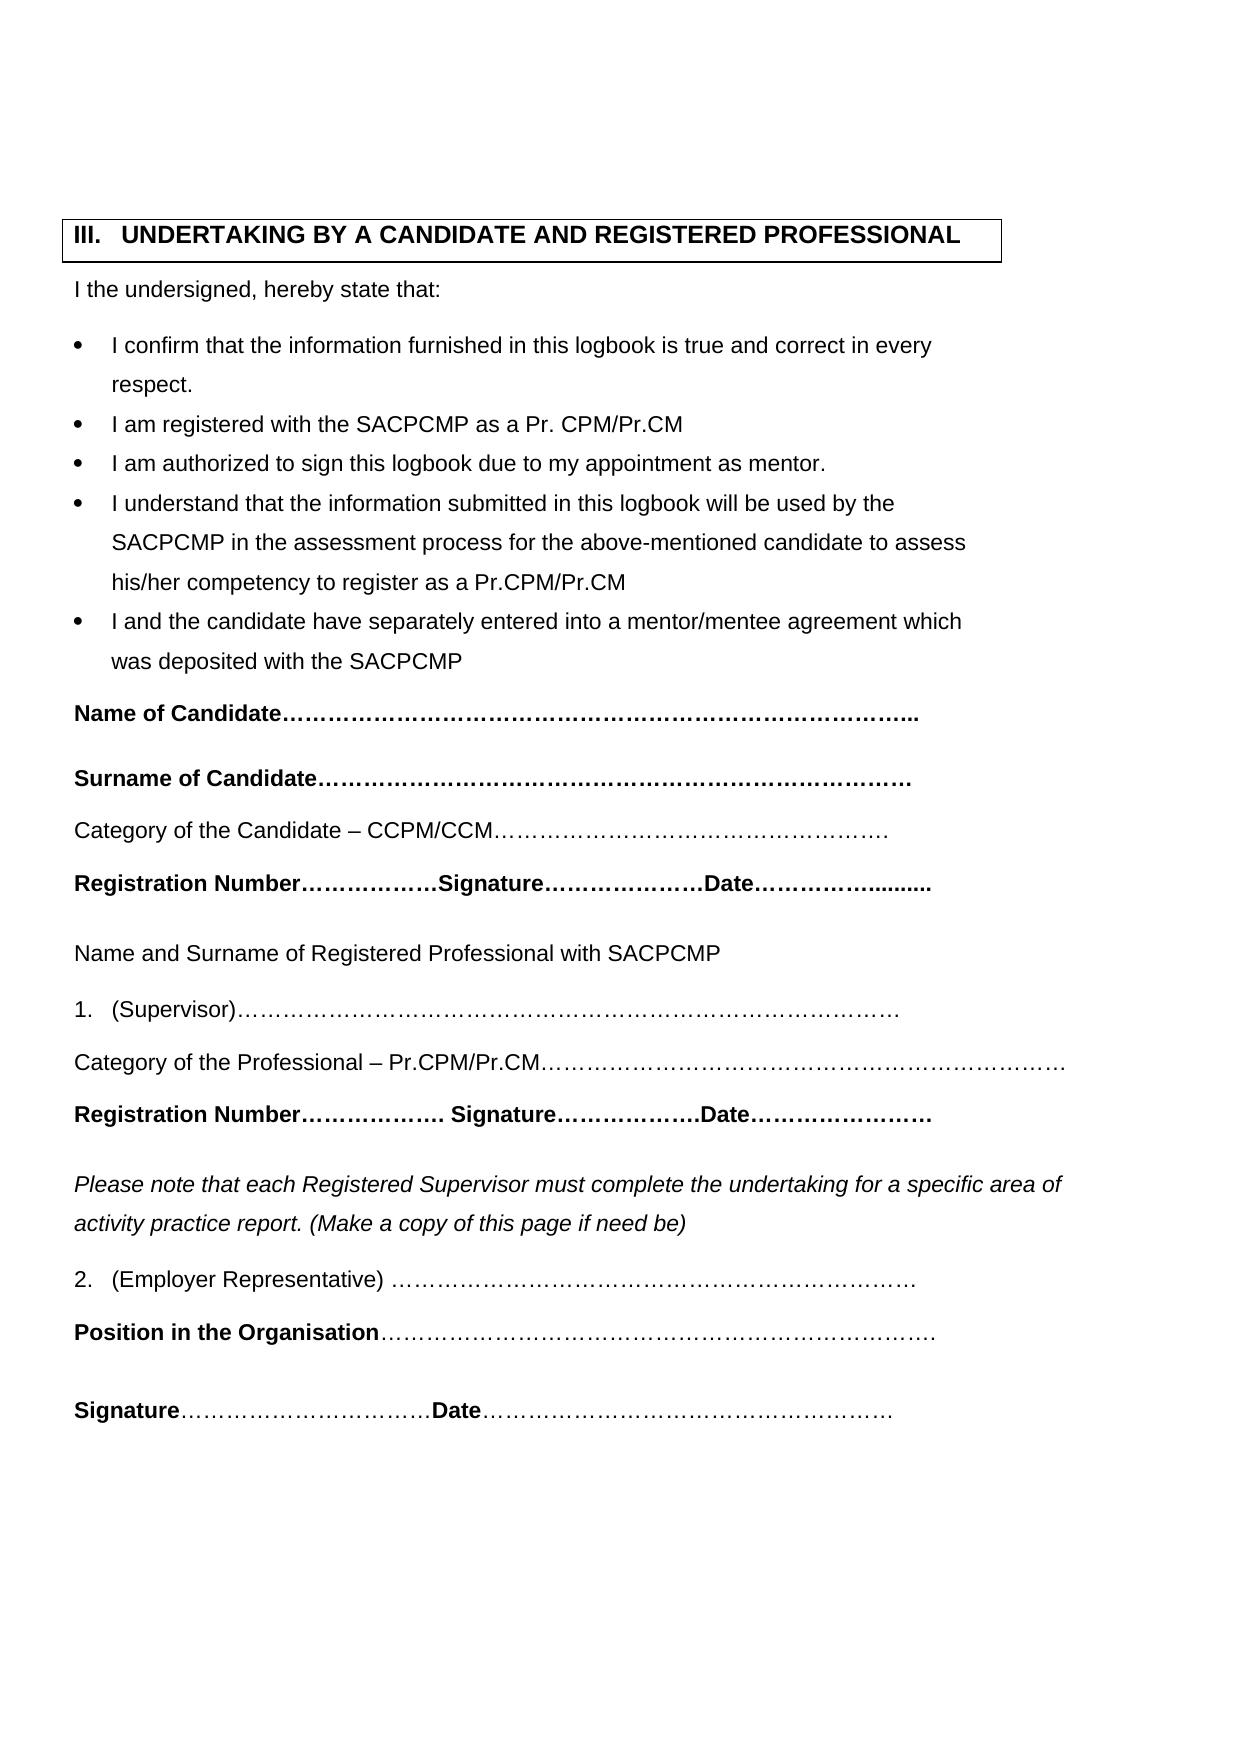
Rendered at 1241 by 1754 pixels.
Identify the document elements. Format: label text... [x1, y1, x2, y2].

list I am registered with the SACPCMP as a Pr. CPM/Pr.CM [74, 411, 1008, 437]
list I and the candidate have separately entered into a mentor/mentee agreement which was deposited with the SACPCMP [74, 608, 1007, 674]
text Surname of Candidate…………………………………………………………………… Category of the Candidate – CCPM/CCM……………………………………………. Registration Number………………Signature…………………Date…………….......... [74, 765, 1090, 897]
text I the undersigned, hereby state that: [74, 221, 1008, 302]
text Position in the Organisation………………………………………………………………. [74, 1319, 1090, 1345]
list (Supervisor)…………………………………………………………………………… [74, 996, 1090, 1022]
text Name and Surname of Registered Professional with SACPCMP [74, 939, 1090, 966]
list (Employer Representative) …………………………………………………………… [74, 1266, 1090, 1292]
table_header UNDERTAKING BY A CANDIDATE AND REGISTERED PROFESSIONAL [63, 220, 1001, 261]
list I am authorized to sign this logbook due to my appointment as mentor. [74, 450, 1008, 477]
text Name of Candidate………………………………………………………………………... [74, 699, 1090, 726]
text Signature……………………………Date……………………………………………… [74, 1397, 1090, 1423]
text Please note that each Registered Supervisor must complete the undertaking for a specific area of activity practice report. (Make a copy of this page if need be) [74, 1171, 1090, 1236]
list I understand that the information submitted in this logbook will be used by the SACPCMP in the assessment process for the above-mentioned candidate to assess his/her competency to register as a Pr.CPM/Pr.CM [74, 490, 1008, 595]
text Category of the Professional – Pr.CPM/Pr.CM…………………………………………………………… Registration Number………………. Signature……………….Date…………………… [74, 1048, 1090, 1127]
list I confirm that the information furnished in this logbook is true and correct in every respect. [74, 332, 1008, 398]
